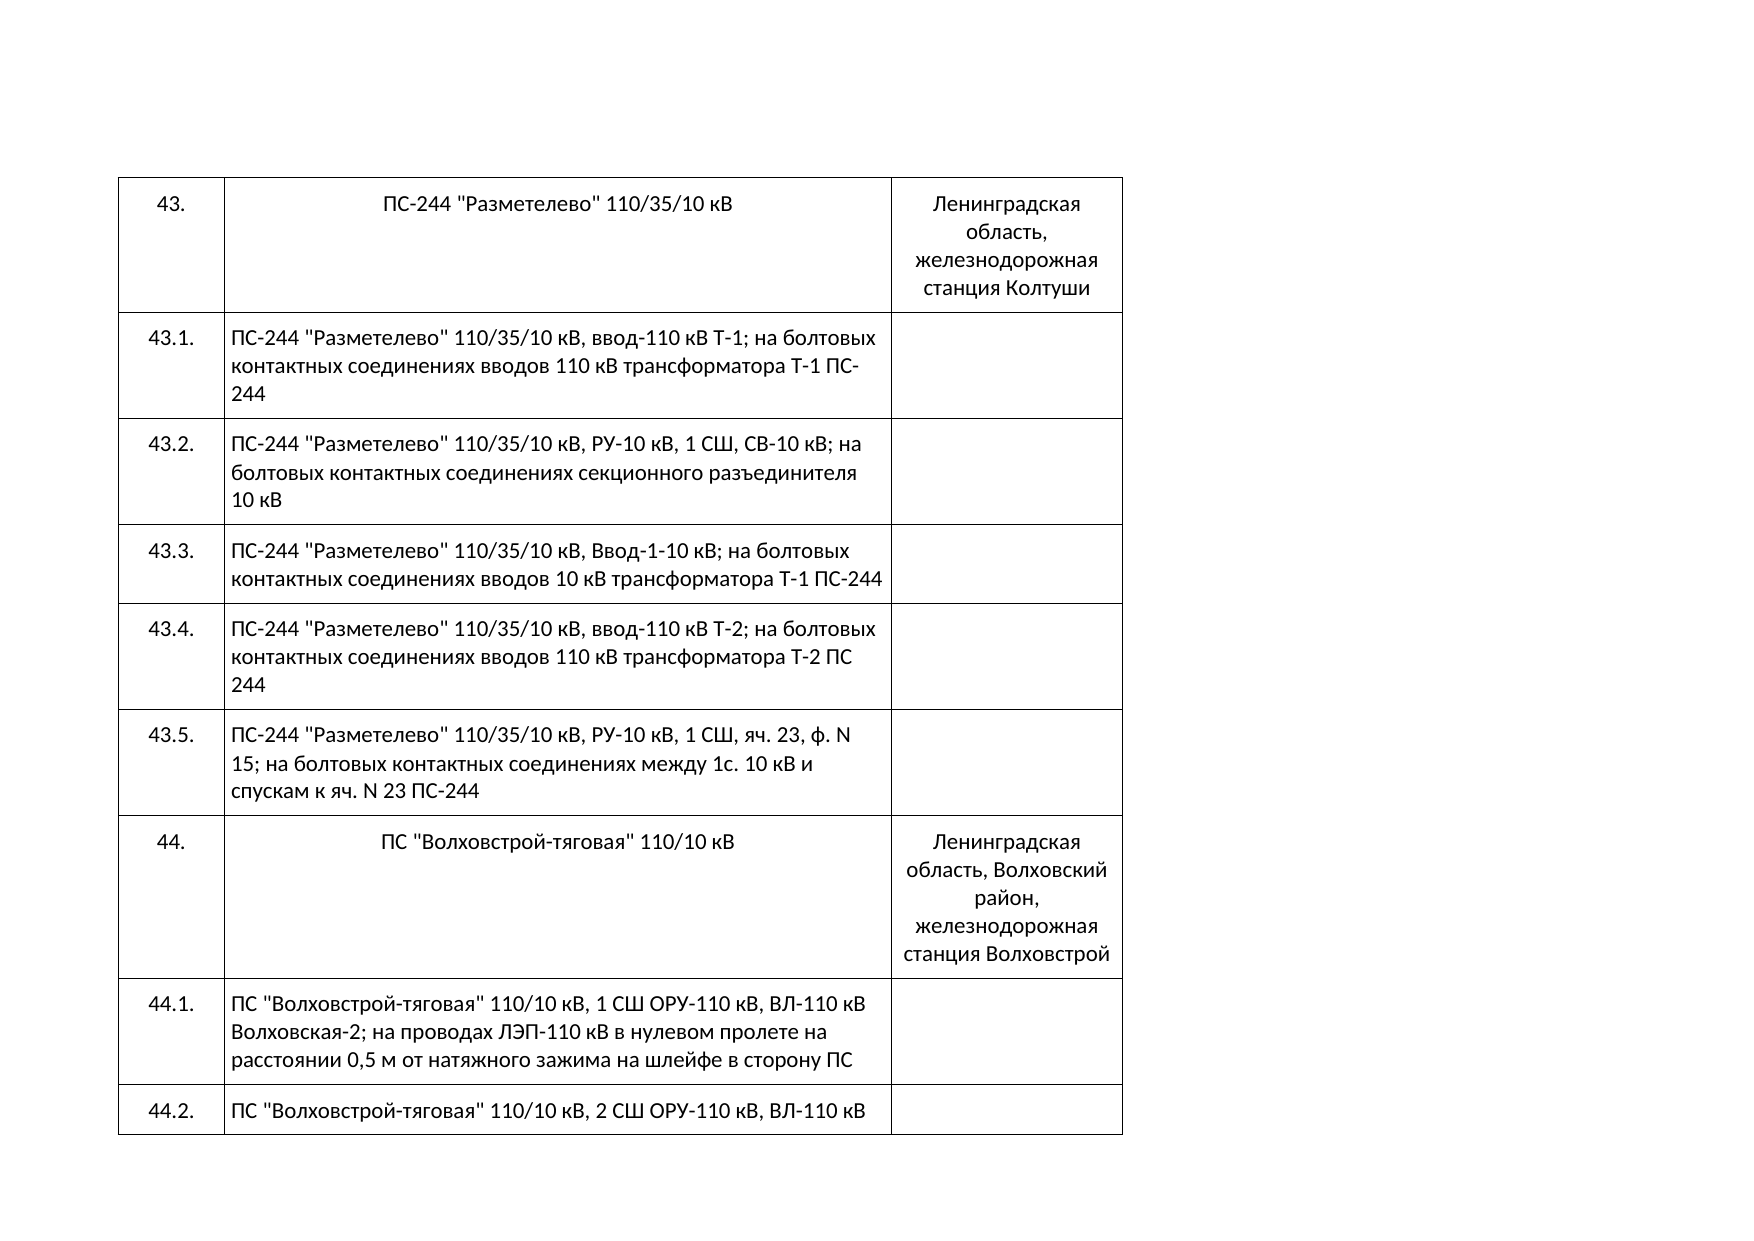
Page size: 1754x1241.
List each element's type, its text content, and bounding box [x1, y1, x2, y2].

table_cell [892, 979, 1122, 1084]
table_cell ПС-244 "Разметелево" 110/35/10 кВ, ввод-110 кВ Т-1; на болтовых контактных соединениях вводов 110 кВ трансформатора Т-1 ПС-244 [225, 313, 891, 418]
table_cell 43.4. [119, 604, 224, 709]
table_cell [892, 1085, 1122, 1134]
table_cell ПС-244 "Разметелево" 110/35/10 кВ [225, 178, 891, 312]
table_cell ПС-244 "Разметелево" 110/35/10 кВ, РУ-10 кВ, 1 СШ, СВ-10 кВ; на болтовых контактных соединениях секционного разъединителя 10 кВ [225, 419, 891, 524]
table_cell 43.5. [119, 710, 224, 815]
table_cell 44. [119, 816, 224, 978]
table_cell ПС-244 "Разметелево" 110/35/10 кВ, Ввод-1-10 кВ; на болтовых контактных соединениях вводов 10 кВ трансформатора Т-1 ПС-244 [225, 525, 891, 603]
table_cell ПС "Волховстрой-тяговая" 110/10 кВ, 1 СШ ОРУ-110 кВ, ВЛ-110 кВ Волховская-2; на проводах ЛЭП-110 кВ в нулевом пролете на расстоянии 0,5 м от натяжного зажима на шлейфе в сторону ПС [225, 979, 891, 1084]
table_cell [892, 313, 1122, 418]
table_cell 43.1. [119, 313, 224, 418]
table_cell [225, 1085, 891, 1134]
table_cell ПС "Волховстрой-тяговая" 110/10 кВ [225, 816, 891, 978]
table_cell Ленинградская область, железнодорожная станция Колтуши [892, 178, 1122, 312]
table_cell [892, 604, 1122, 709]
table_cell [892, 710, 1122, 815]
table_cell 43.3. [119, 525, 224, 603]
table_cell 43. [119, 178, 224, 312]
table_cell 43.2. [119, 419, 224, 524]
table_cell 44.1. [119, 979, 224, 1084]
table_cell [892, 525, 1122, 603]
table_cell ПС-244 "Разметелево" 110/35/10 кВ, ввод-110 кВ Т-2; на болтовых контактных соединениях вводов 110 кВ трансформатора Т-2 ПС 244 [225, 604, 891, 709]
table_cell Ленинградская область, Волховский район, железнодорожная станция Волховстрой [892, 816, 1122, 978]
table_cell 44.2. [119, 1085, 224, 1134]
table_cell [892, 419, 1122, 524]
table_cell ПС-244 "Разметелево" 110/35/10 кВ, РУ-10 кВ, 1 СШ, яч. 23, ф. N 15; на болтовых контактных соединениях между 1с. 10 кВ и спускам к яч. N 23 ПС-244 [225, 710, 891, 815]
